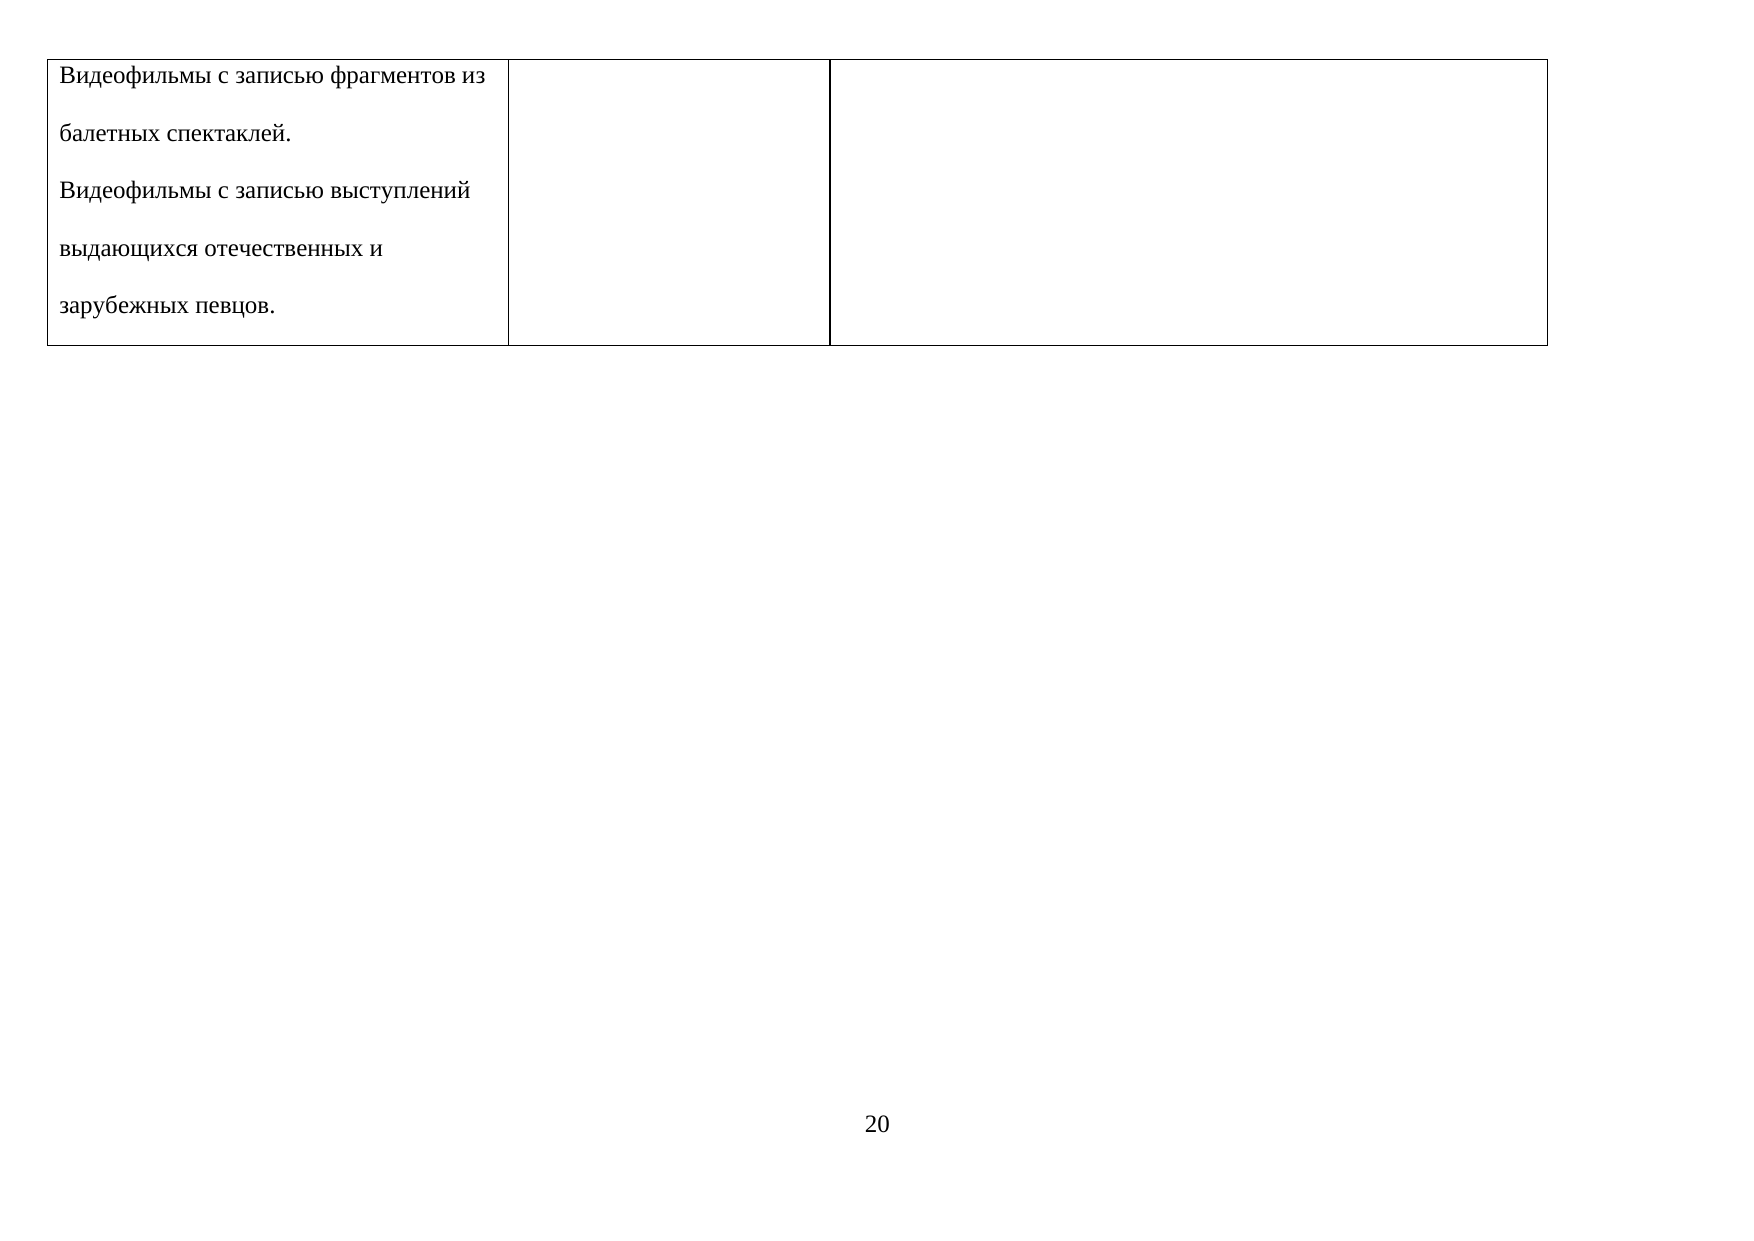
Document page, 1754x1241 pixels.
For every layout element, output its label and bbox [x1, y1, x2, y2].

table_cell [48, 60, 508, 345]
table_cell [509, 60, 829, 345]
table_cell [831, 60, 1547, 345]
